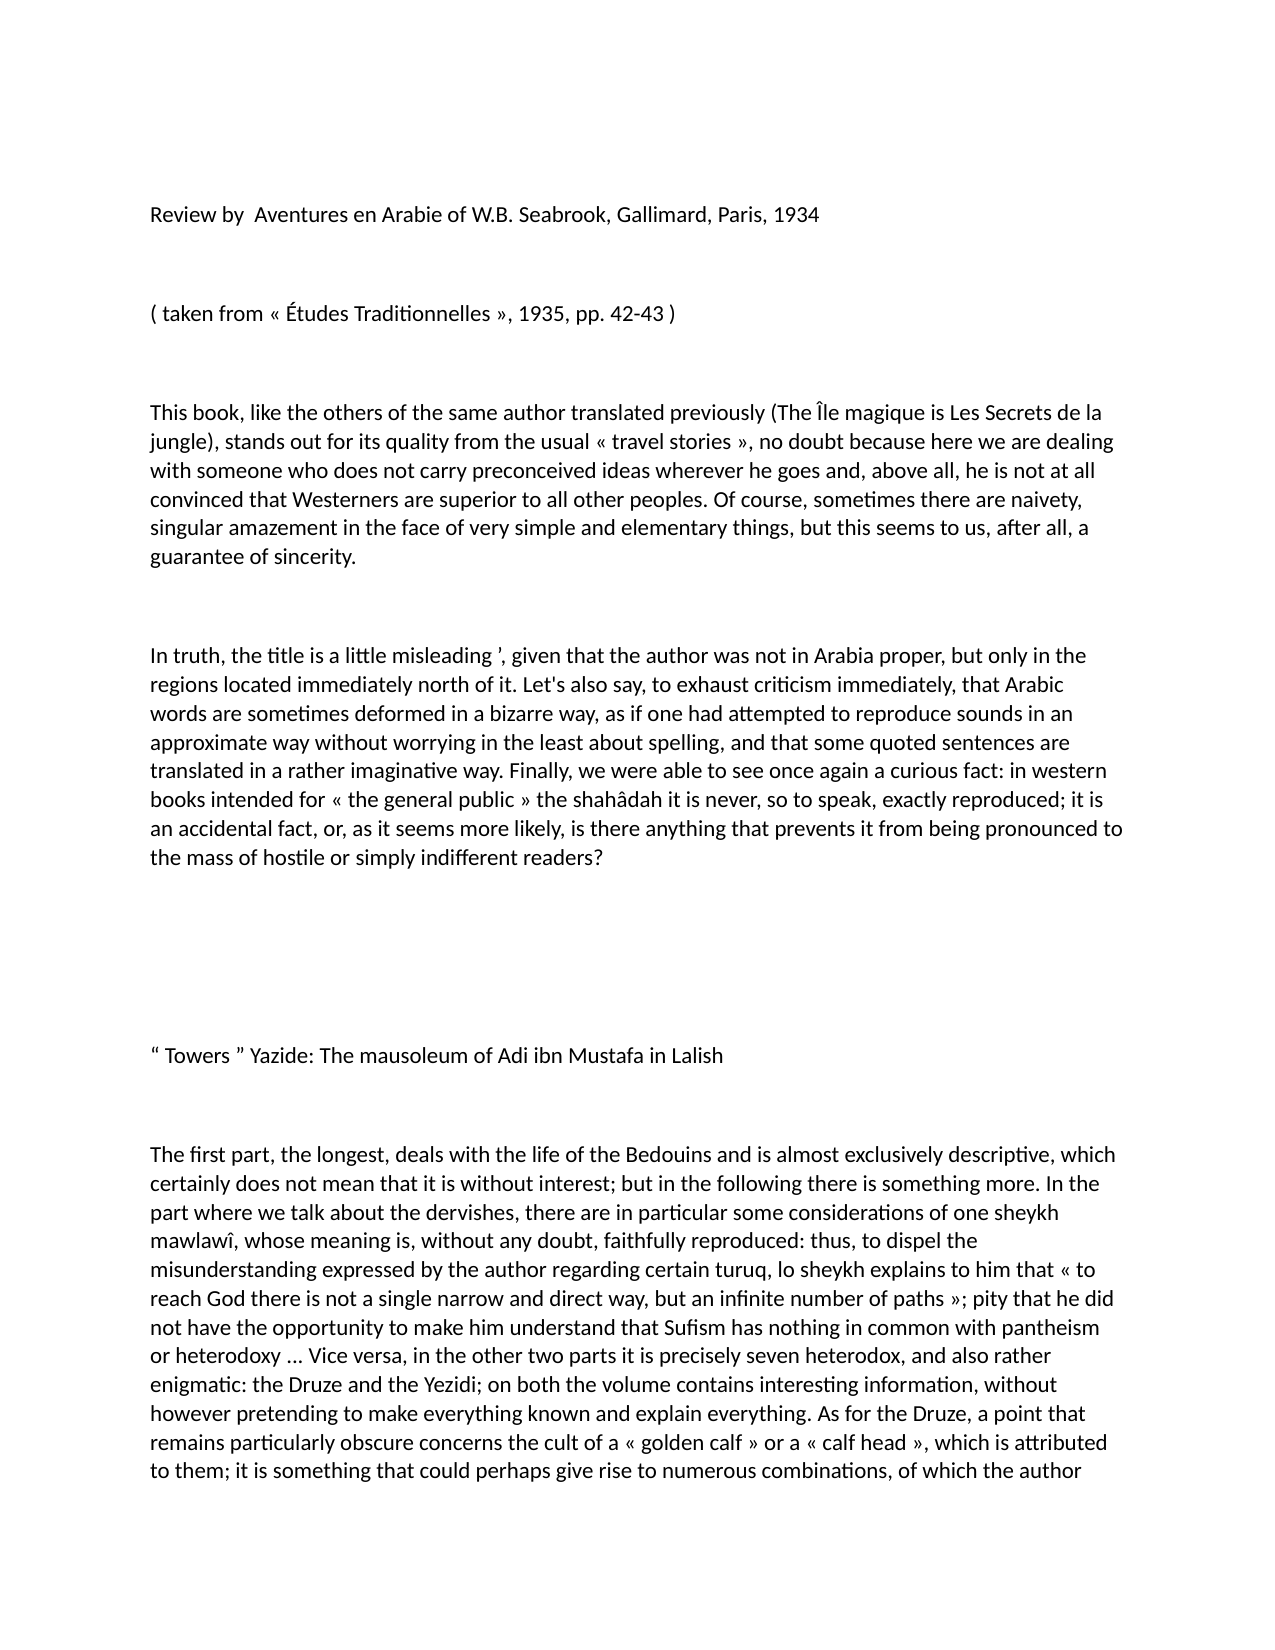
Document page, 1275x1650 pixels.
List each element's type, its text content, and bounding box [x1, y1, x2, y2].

text In truth, the title is a little misleading ’, given that the author was not in Arabia proper, but only in the regions located immediately north of it. Let's also say, to exhaust criticism immediately, that Arabic words are sometimes deformed in a bizarre way, as if one had attempted to reproduce sounds in an approximate way without worrying in the least about spelling, and that some quoted sentences are translated in a rather imaginative way. Finally, we were able to see once again a curious fact: in western books intended for « the general public » the shahâdah it is never, so to speak, exactly reproduced; it is an accidental fact, or, as it seems more likely, is there anything that prevents it from being pronounced to the mass of hostile or simply indifferent readers? [150, 641, 1125, 871]
text ( taken from « Études Traditionnelles », 1935, pp. 42-43 ) [150, 299, 1125, 327]
text Review by Aventures en Arabie of W.B. Seabrook, Gallimard, Paris, 1934 [150, 199, 1125, 228]
text This book, like the others of the same author translated previously (The Île magique is Les Secrets de la jungle), stands out for its quality from the usual « travel stories », no doubt because here we are dealing with someone who does not carry preconceived ideas wherever he goes and, above all, he is not at all convinced that Westerners are superior to all other peoples. Of course, sometimes there are naivety, singular amazement in the face of very simple and elementary things, but this seems to us, after all, a guarantee of sincerity. [150, 398, 1125, 570]
text “ Towers ” Yazide: The mausoleum of Adi ibn Mustafa in Lalish [150, 1040, 1125, 1069]
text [150, 1139, 1125, 1484]
